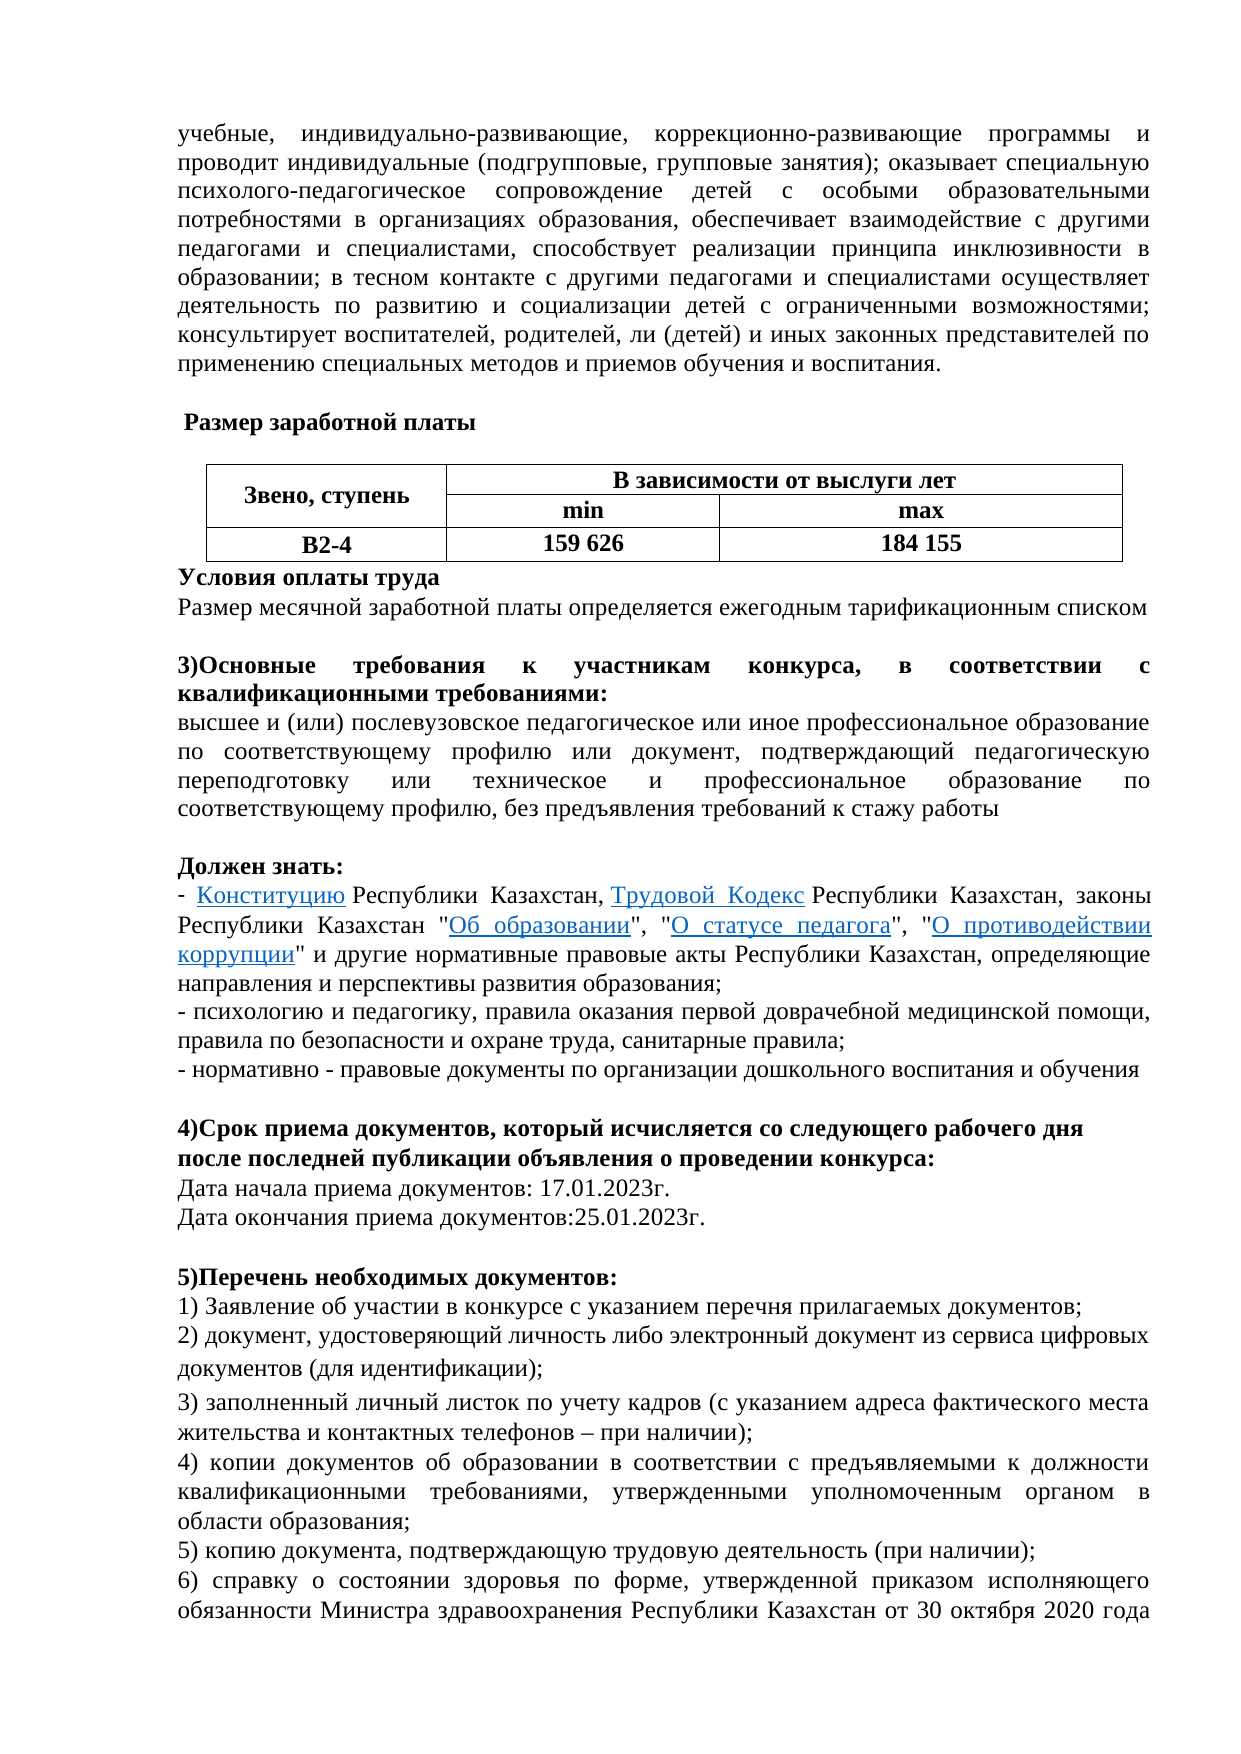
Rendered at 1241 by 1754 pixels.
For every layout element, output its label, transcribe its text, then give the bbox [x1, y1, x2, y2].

text Размер месячной заработной платы определяется ежегодным тарификационным списком [177, 591, 1152, 621]
text 1) Заявление об участии в конкурсе с указанием перечня прилагаемых документов; [177, 1291, 1152, 1320]
table_cell max [720, 495, 1122, 527]
table_header Звено, ступень [207, 465, 446, 527]
table_cell 184 155 [720, 528, 1122, 561]
text 5)Перечень необходимых документов: [177, 1261, 1152, 1291]
text 4) копии документов об образовании в соответствии с предъявляемыми к должности квалификационными требованиями, утвержденными уполномоченным органом в области образования; [177, 1446, 1152, 1535]
text 3)Основные требования к участникам конкурса, в соответствии с квалификационными требованиями: [177, 650, 1152, 707]
text 4)Срок приема документов, который исчисляется со следующего рабочего дня после последней публикации объявления о проведении конкурса: [177, 1112, 1152, 1172]
table_cell 159 626 [447, 528, 719, 561]
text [177, 118, 1152, 377]
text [177, 1564, 1152, 1624]
table_header В зависимости от выслуги лет [447, 465, 1122, 494]
table_cell min [447, 495, 719, 527]
text Условия оплаты труда [177, 562, 1152, 591]
text высшее и (или) послевузовское педагогическое или иное профессиональное образование по соответствующему профилю или документ, подтверждающий педагогическую переподготовку или техническое и профессиональное образование по соответствующему профилю, без предъявления требований к стажу работы [177, 793, 1152, 822]
text - Конституцию Республики Казахстан, Трудовой Кодекс Республики Казахстан, законы Республики Казахстан "Об образовании", "О статусе педагога", "О противодействии коррупции" и другие нормативные правовые акты Республики Казахстан, определяющие направления и перспективы развития образования; [177, 880, 1152, 996]
text Дата окончания приема документов:25.01.2023г. [177, 1201, 1152, 1231]
table_cell В2-4 [207, 528, 446, 561]
text 3) заполненный личный листок по учету кадров (с указанием адреса фактического места жительства и контактных телефонов – при наличии); [177, 1386, 1152, 1446]
text Размер заработной платы [177, 406, 1152, 435]
text 5) копию документа, подтверждающую трудовую деятельность (при наличии); [177, 1535, 1152, 1564]
text 2) документ, удостоверяющий личность либо электронный документ из сервиса цифровых документов (для идентификации); [177, 1320, 1152, 1382]
text - психологию и педагогику, правила оказания первой доврачебной медицинской помощи, правила по безопасности и охране труда, санитарные правила; [177, 996, 1152, 1054]
text - нормативно - правовые документы по организации дошкольного воспитания и обучения [177, 1054, 1152, 1083]
text Дата начала приема документов: 17.01.2023г. [177, 1172, 1152, 1201]
text Должен знать: [177, 851, 1152, 880]
